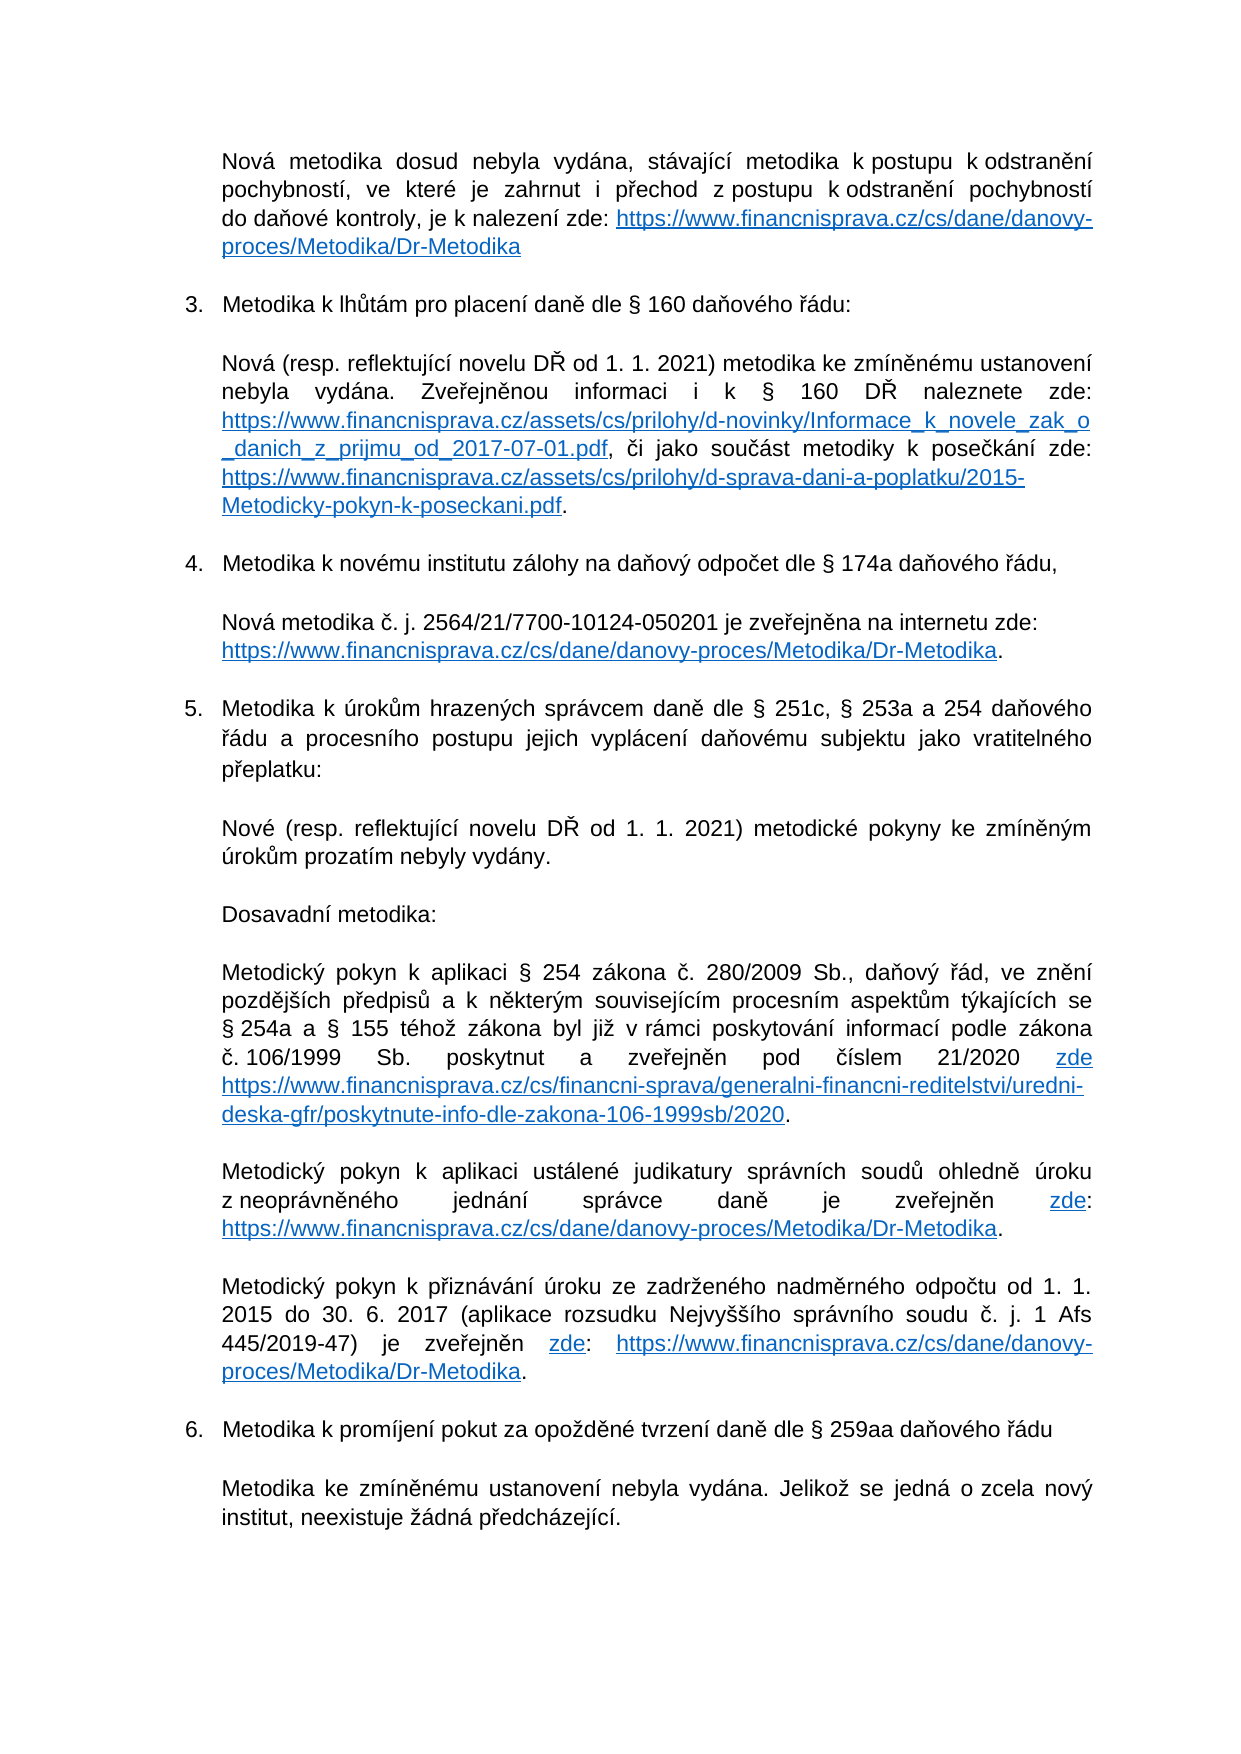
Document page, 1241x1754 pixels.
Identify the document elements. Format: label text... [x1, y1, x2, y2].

text Nová metodika č. j. 2564/21/7700-10124-050201 je zveřejněna na internetu zde: https://www.financnisprava.cz/cs/dane/danovy-proces/Metodika/Dr-Metodika. [221, 609, 1093, 664]
text Nová (resp. reflektující novelu DŘ od 1. 1. 2021) metodika ke zmíněnému ustanovení nebyla vydána. Zveřejněnou informaci i k § 160 DŘ naleznete zde: https://www.financnisprava.cz/assets/cs/prilohy/d-novinky/Informace_k_novele_zak_o_danich_z_prijmu_od_2017-07-01.pdf, či jako součást metodiky k posečkání zde: https://www.financnisprava.cz/assets/cs/prilohy/d-sprava-dani-a-poplatku/2015-Metodicky-pokyn-k-poseckani.pdf. [221, 350, 1093, 518]
text Metodický pokyn k aplikaci § 254 zákona č. 280/2009 Sb., daňový řád, ve znění pozdějších předpisů a k některým souvisejícím procesním aspektům týkajících se § 254a a § 155 téhož zákona byl již v rámci poskytování informací podle zákona č. 106/1999 Sb. poskytnut a zveřejněn pod číslem 21/2020 zde https://www.financnisprava.cz/cs/financni-sprava/generalni-financni-reditelstvi/uredni-deska-gfr/poskytnute-info-dle-zakona-106-1999sb/2020. [221, 958, 1093, 1127]
text Nové (resp. reflektující novelu DŘ od 1. 1. 2021) metodické pokyny ke zmíněným úrokům prozatím nebyly vydány. [221, 815, 1093, 870]
text Metodický pokyn k aplikaci ustálené judikatury správních soudů ohledně úroku z neoprávněného jednání správce daně je zveřejněn zde: https://www.financnisprava.cz/cs/dane/danovy-proces/Metodika/Dr-Metodika. [221, 1158, 1093, 1242]
list Metodika k lhůtám pro placení daně dle § 160 daňového řádu: [185, 291, 1093, 317]
list Metodika k novému institutu zálohy na daňový odpočet dle § 174a daňového řádu, [185, 550, 1093, 576]
list Metodika k úrokům hrazených správcem daně dle § 251c, § 253a a 254 daňového řádu a procesního postupu jejich vyplácení daňovému subjektu jako vratitelného přeplatku: [184, 695, 1093, 782]
list Metodika k promíjení pokut za opožděné tvrzení daně dle § 259aa daňového řádu [185, 1416, 1093, 1442]
text Nová metodika dosud nebyla vydána, stávající metodika k postupu k odstranění pochybností, ve které je zahrnut i přechod z postupu k odstranění pochybností do daňové kontroly, je k nalezení zde: https://www.financnisprava.cz/cs/dane/danovy-proces/Metodika/Dr-Metodika [221, 148, 1093, 259]
text Dosavadní metodika: [221, 901, 1093, 927]
text Metodika ke zmíněnému ustanovení nebyla vydána. Jelikož se jedná o zcela nový institut, neexistuje žádná předcházející. [221, 1475, 1093, 1530]
text Metodický pokyn k přiznávání úroku ze zadrženého nadměrného odpočtu od 1. 1. 2015 do 30. 6. 2017 (aplikace rozsudku Nejvyššího správního soudu č. j. 1 Afs 445/2019-47) je zveřejněn zde: https://www.financnisprava.cz/cs/dane/danovy-proces/Metodika/Dr-Metodika. [221, 1273, 1093, 1384]
